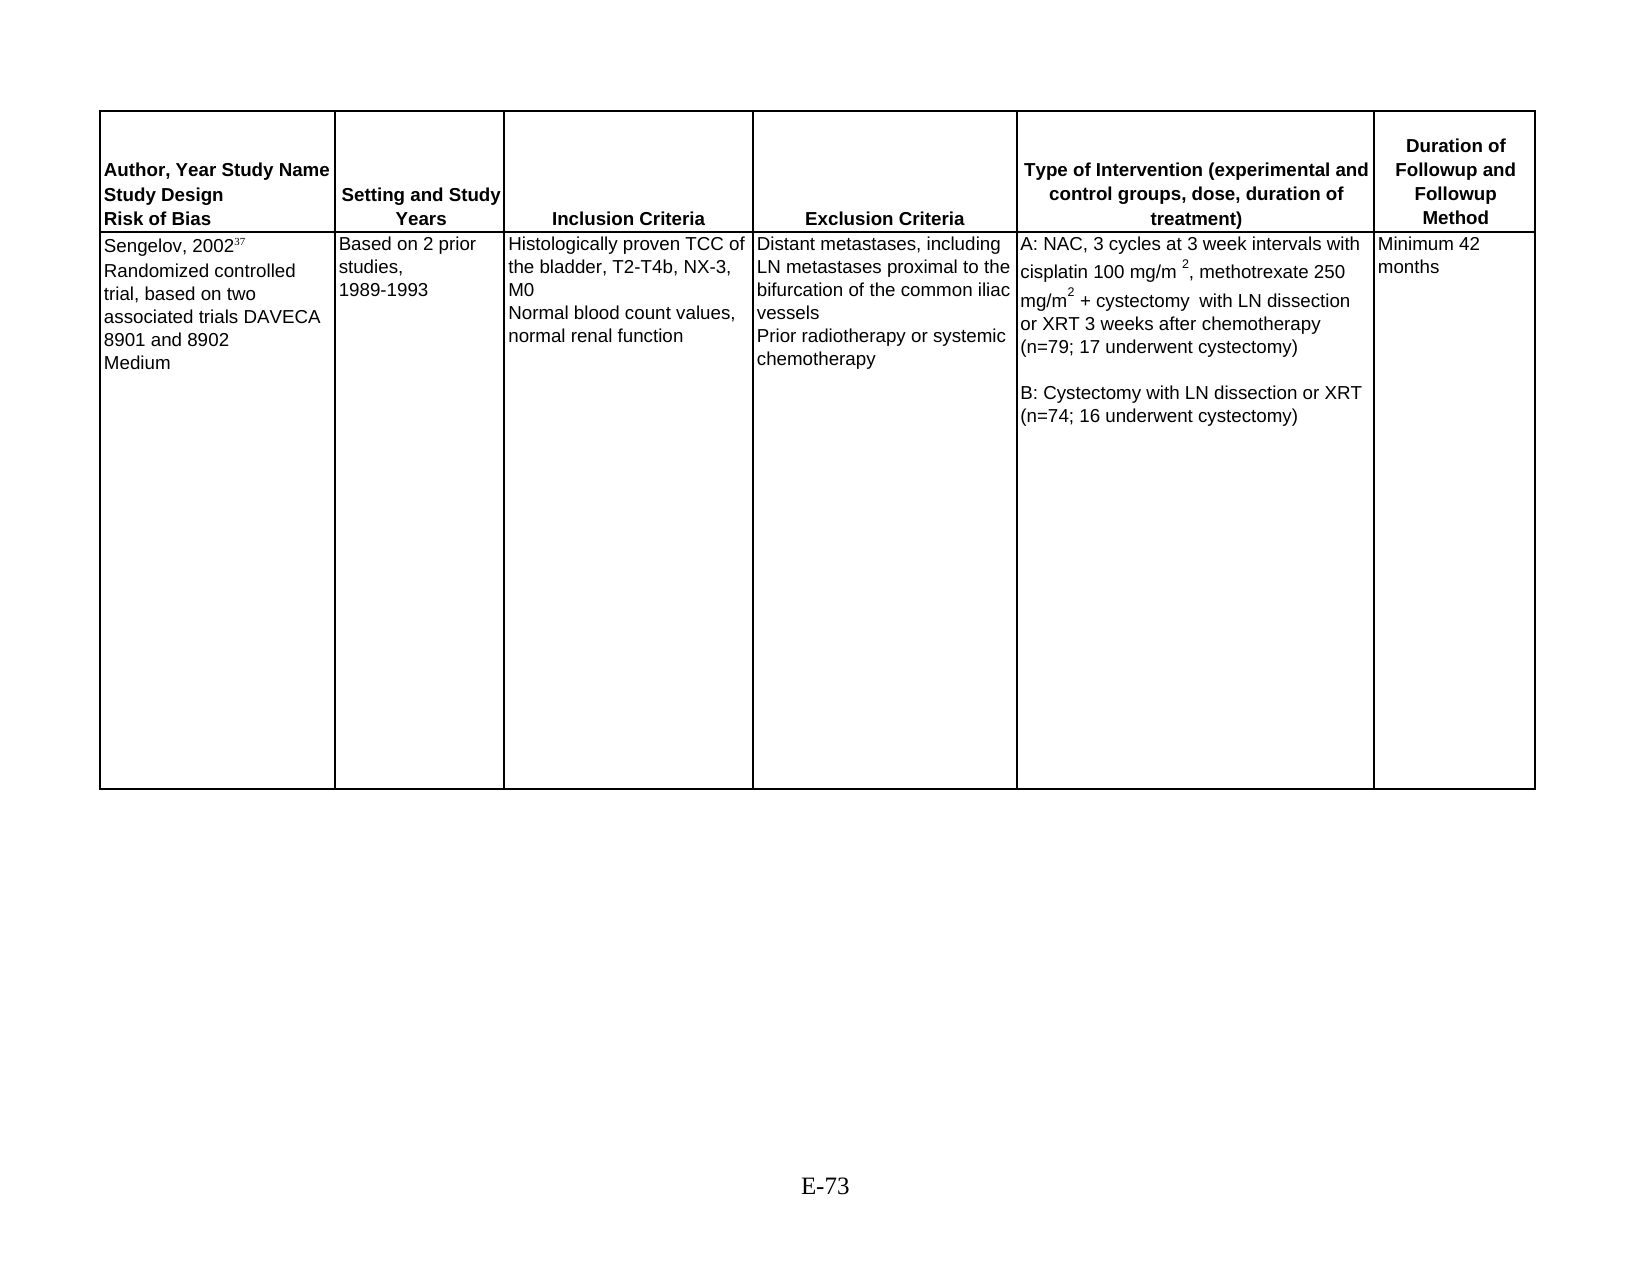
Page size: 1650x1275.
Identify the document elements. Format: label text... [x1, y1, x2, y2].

table_cell Sengelov, 200237 Randomized controlled trial, based on two associated trials DAVECA 8901 and 8902 Medium [101, 233, 334, 787]
table_cell Minimum 42 months [1375, 233, 1534, 787]
table_cell Based on 2 prior studies, 1989-1993 [336, 233, 503, 787]
table_header Exclusion Criteria [754, 112, 1016, 231]
table_cell A: NAC, 3 cycles at 3 week intervals with cisplatin 100 mg/m 2, methotrexate 250 mg/m2 + cystectomy with LN dissection or XRT 3 weeks after chemotherapy (n=79; 17 underwent cystectomy) B: Cystectomy with LN dissection or XRT (n=74; 16 underwent cystectomy) [1018, 233, 1373, 787]
table_header Setting and Study Years [336, 112, 503, 231]
table_header Duration of Followup and Followup Method [1375, 112, 1534, 231]
table_cell Distant metastases, including LN metastases proximal to the bifurcation of the common iliac vessels Prior radiotherapy or systemic chemotherapy [754, 233, 1016, 787]
table_header Inclusion Criteria [505, 112, 752, 231]
table_cell Histologically proven TCC of the bladder, T2-T4b, NX-3, M0 Normal blood count values, normal renal function [505, 233, 752, 787]
table_header Type of Intervention (experimental and control groups, dose, duration of treatment) [1018, 112, 1373, 231]
table_header Author, Year Study Name Study Design Risk of Bias [101, 112, 334, 231]
